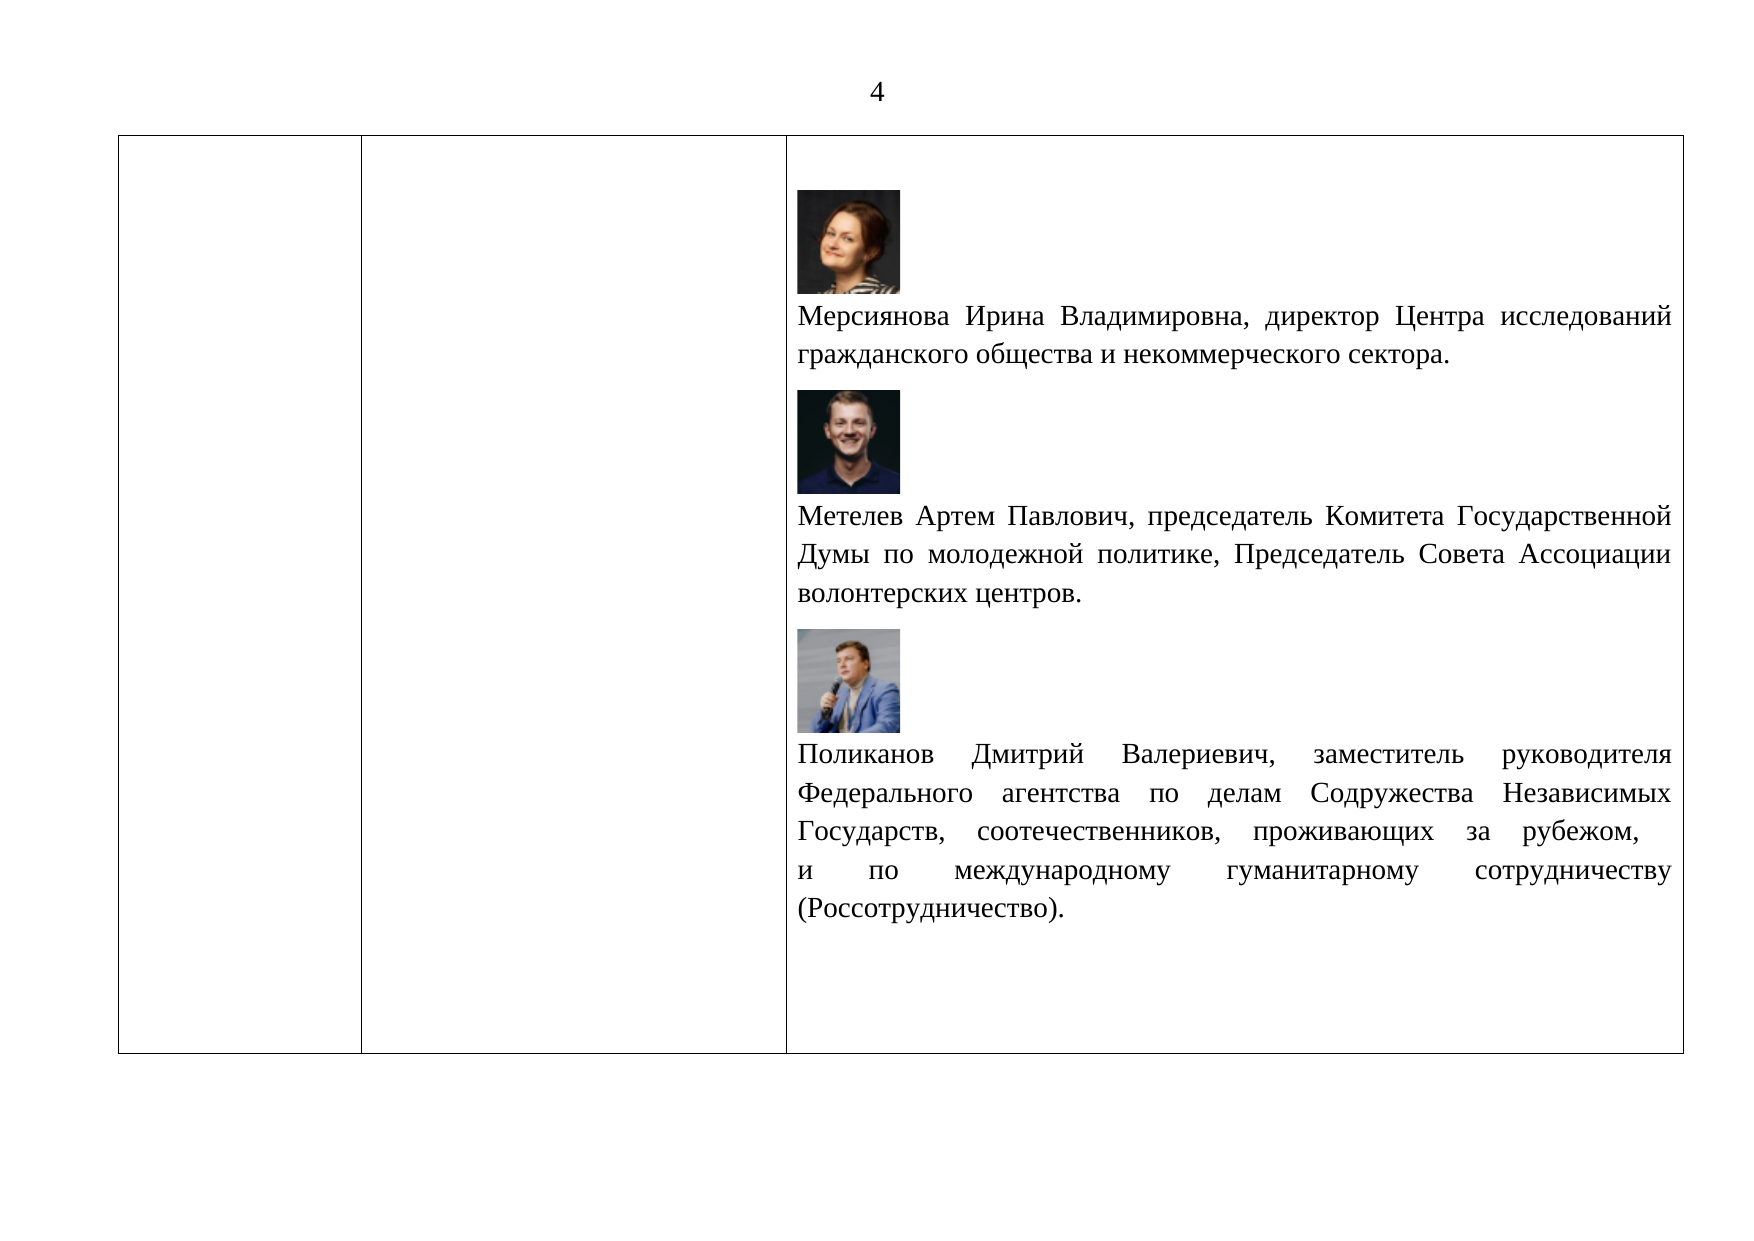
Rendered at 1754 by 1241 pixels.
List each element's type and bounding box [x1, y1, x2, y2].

table_cell [119, 136, 361, 1053]
picture [797, 390, 901, 494]
picture [797, 190, 901, 294]
table_cell [787, 136, 1683, 1053]
picture [797, 629, 901, 733]
table_cell [362, 136, 786, 1053]
